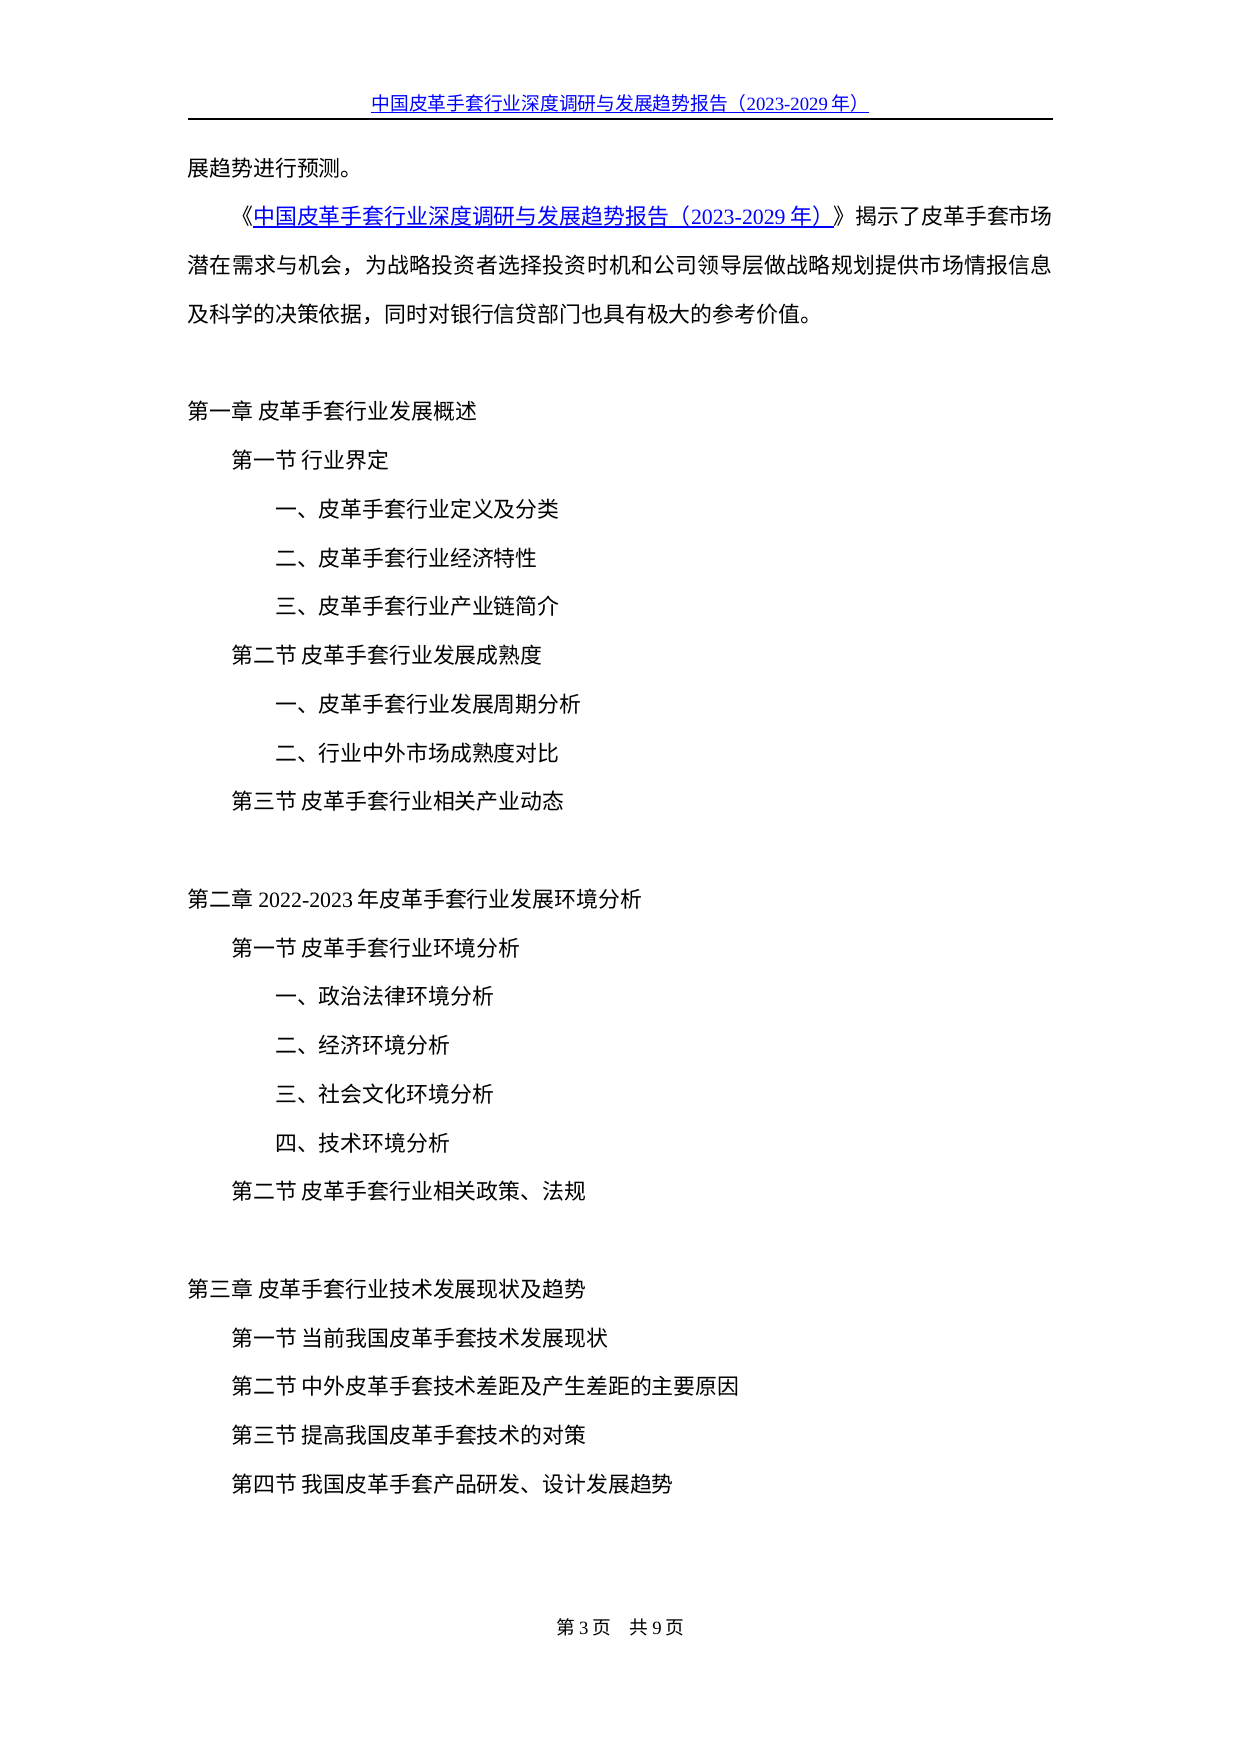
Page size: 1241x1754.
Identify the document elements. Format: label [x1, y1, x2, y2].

text [187, 150, 1053, 1499]
